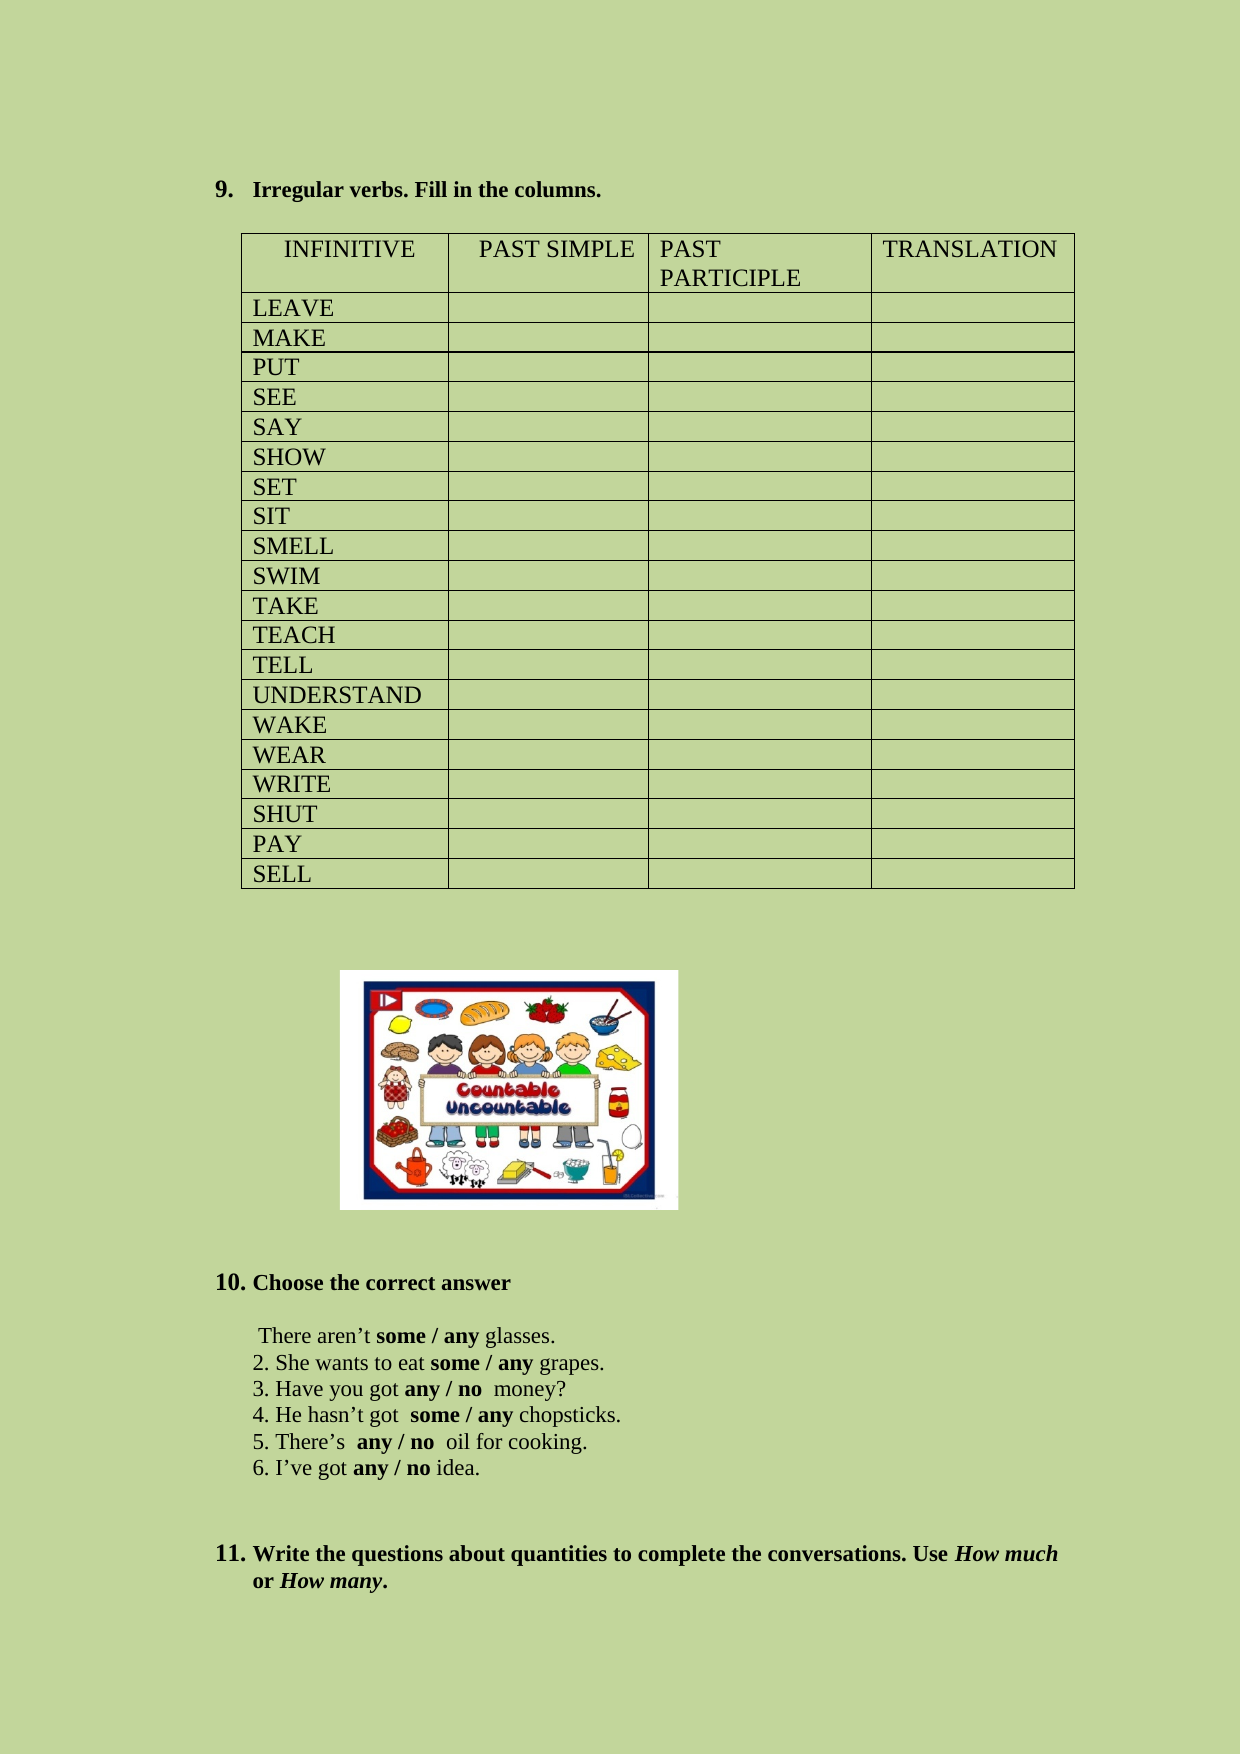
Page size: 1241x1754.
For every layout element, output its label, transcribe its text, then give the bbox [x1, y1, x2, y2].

table_cell PAY [242, 829, 448, 858]
table_cell [872, 353, 1074, 381]
table_cell [449, 531, 648, 560]
table_cell [872, 501, 1074, 530]
table_cell [649, 442, 871, 471]
table_cell [872, 740, 1074, 768]
table_cell [649, 591, 871, 619]
table_cell [649, 710, 871, 739]
list 2. She wants to eat some / any grapes. [252, 1349, 1063, 1375]
table_header PAST PARTICIPLE [649, 234, 871, 292]
table_header TRANSLATION [872, 234, 1074, 292]
table_cell [649, 770, 871, 798]
table_cell TAKE [242, 591, 448, 619]
table_cell [872, 412, 1074, 441]
table_cell [649, 740, 871, 768]
table_cell [649, 561, 871, 590]
table_cell [449, 472, 648, 500]
table_cell TELL [242, 650, 448, 679]
table_cell [649, 412, 871, 441]
table_cell SWIM [242, 561, 448, 590]
table_cell [649, 680, 871, 709]
table_cell WAKE [242, 710, 448, 739]
table_cell [872, 382, 1074, 411]
table_cell [872, 829, 1074, 858]
table_cell SHUT [242, 799, 448, 828]
table_cell LEAVE [242, 293, 448, 322]
table_cell SHOW [242, 442, 448, 471]
list Irregular verbs. Fill in the columns. [215, 174, 1063, 203]
table_cell [449, 323, 648, 351]
table_cell SEE [242, 382, 448, 411]
table_cell WEAR [242, 740, 448, 768]
table_cell [649, 323, 871, 351]
table_cell [449, 621, 648, 649]
table_cell [872, 591, 1074, 619]
table_cell [649, 829, 871, 858]
table_cell [649, 293, 871, 322]
table_cell SELL [242, 859, 448, 888]
table_cell TEACH [242, 621, 448, 649]
list 4. He hasn’t got some / any chopsticks. [252, 1401, 1063, 1428]
table_cell [449, 293, 648, 322]
table_cell SAY [242, 412, 448, 441]
table_header INFINITIVE [242, 234, 448, 292]
list 3. Have you got any / no money? [252, 1375, 1063, 1401]
table_cell [872, 770, 1074, 798]
table_cell WRITE [242, 770, 448, 798]
table_cell [449, 710, 648, 739]
table_cell [449, 859, 648, 888]
table_cell [449, 799, 648, 828]
table_cell [649, 621, 871, 649]
table_header PAST SIMPLE [449, 234, 648, 292]
table_cell [449, 442, 648, 471]
table_cell [449, 382, 648, 411]
table_cell [649, 353, 871, 381]
table_cell [872, 531, 1074, 560]
table_cell [649, 382, 871, 411]
table_cell [872, 621, 1074, 649]
list 6. I’ve got any / no idea. [252, 1454, 1063, 1481]
table_cell [649, 501, 871, 530]
table_cell [872, 650, 1074, 679]
table_cell [649, 650, 871, 679]
table_cell [649, 472, 871, 500]
table_cell UNDERSTAND [242, 680, 448, 709]
table_cell [872, 859, 1074, 888]
table_cell [449, 353, 648, 381]
table_cell [449, 561, 648, 590]
table_cell MAKE [242, 323, 448, 351]
table_cell [649, 859, 871, 888]
list 5. There’s any / no oil for cooking. [252, 1428, 1063, 1454]
table_cell [449, 412, 648, 441]
table_cell [449, 591, 648, 619]
picture [339, 970, 679, 1210]
list There aren’t some / any glasses. [252, 1322, 1063, 1349]
table_cell [649, 799, 871, 828]
table_cell [872, 710, 1074, 739]
table_cell SET [242, 472, 448, 500]
table_cell [872, 799, 1074, 828]
table_cell [872, 472, 1074, 500]
table_cell [449, 501, 648, 530]
table_cell PUT [242, 353, 448, 381]
table_cell [872, 561, 1074, 590]
table_cell [449, 770, 648, 798]
table_cell [872, 680, 1074, 709]
table_cell [449, 829, 648, 858]
table_cell [449, 650, 648, 679]
table_cell [872, 442, 1074, 471]
table_cell [649, 531, 871, 560]
table_cell [449, 740, 648, 768]
table_cell [449, 680, 648, 709]
table_cell SIT [242, 501, 448, 530]
table_cell [872, 323, 1074, 351]
table_cell [872, 293, 1074, 322]
list Write the questions about quantities to complete the conversations. Use How much or How many. [215, 1538, 1063, 1593]
table_cell SMELL [242, 531, 448, 560]
list Choose the correct answer [215, 1267, 1063, 1296]
